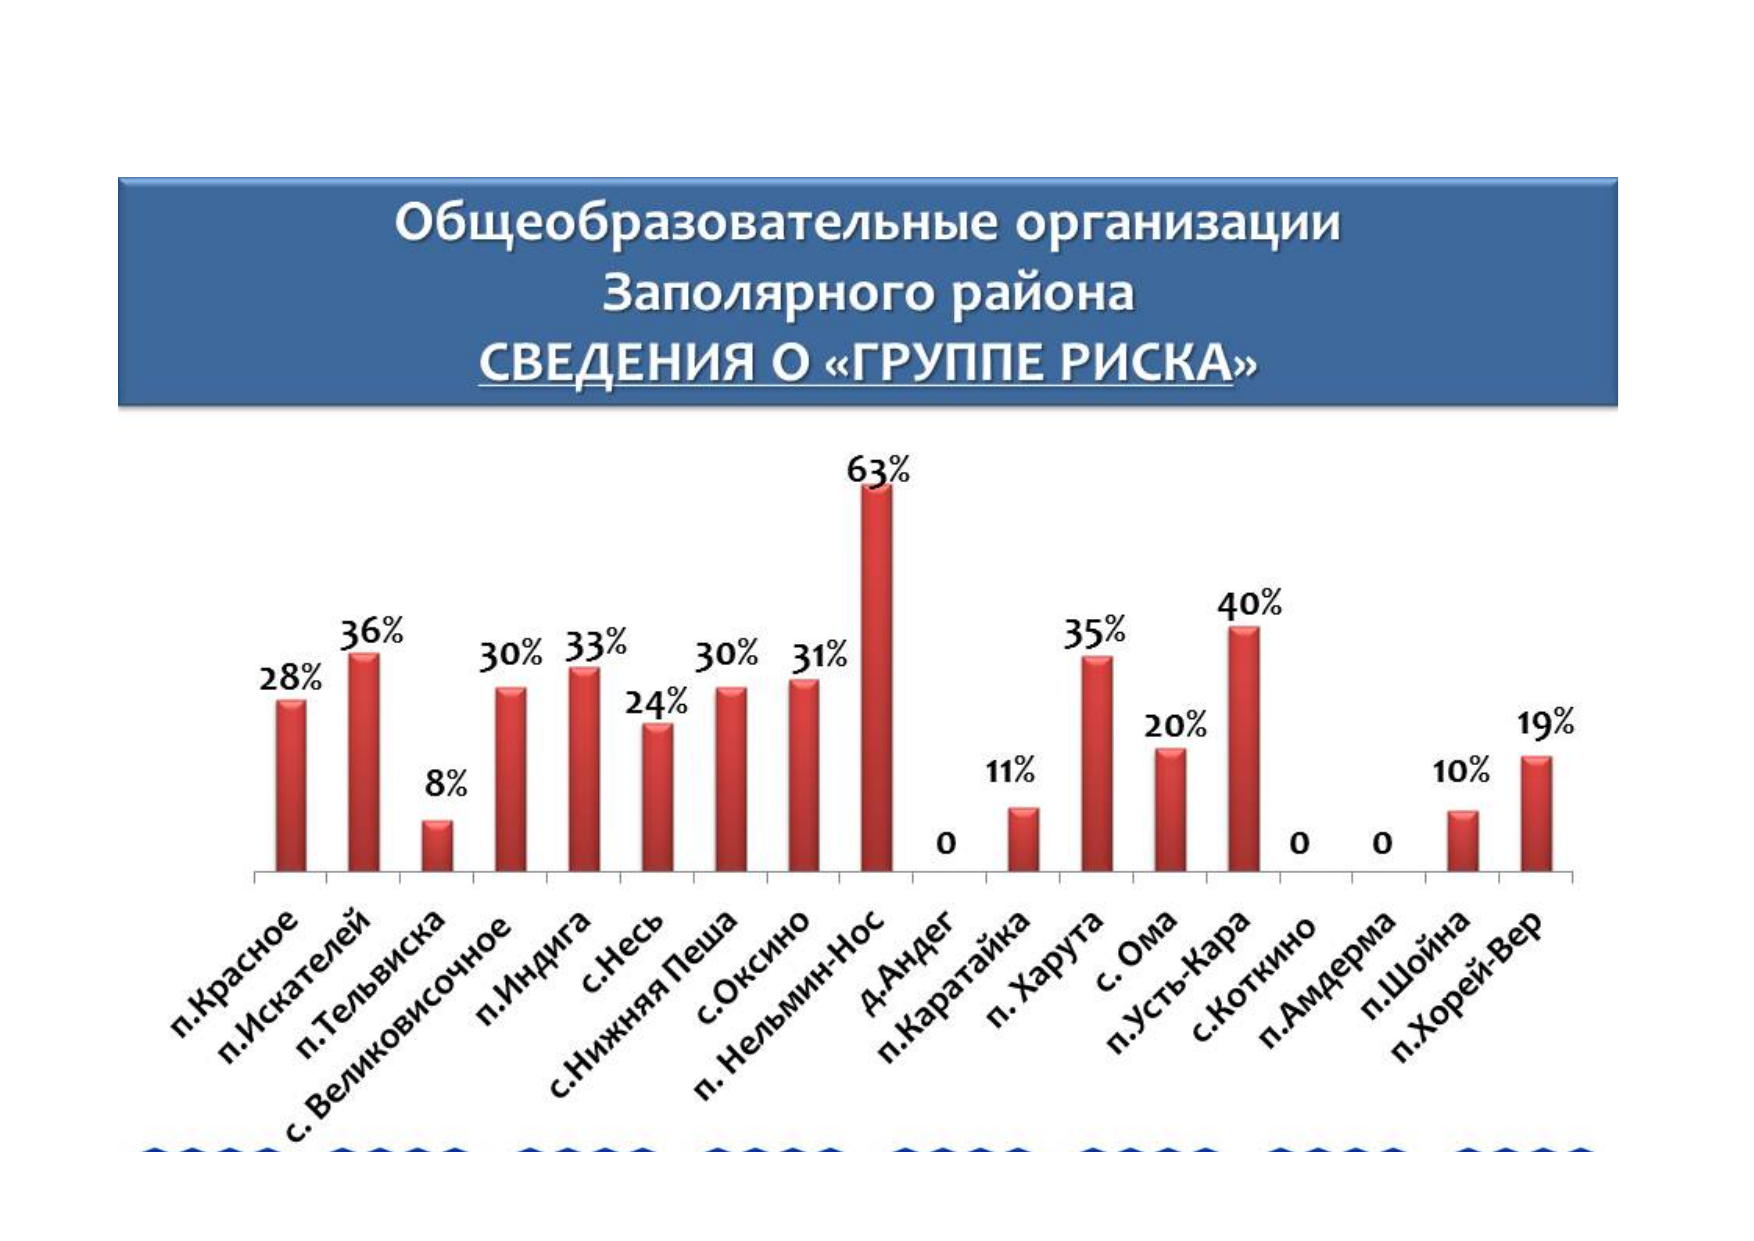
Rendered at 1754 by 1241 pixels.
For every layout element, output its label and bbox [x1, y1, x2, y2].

picture [118, 177, 1619, 1152]
